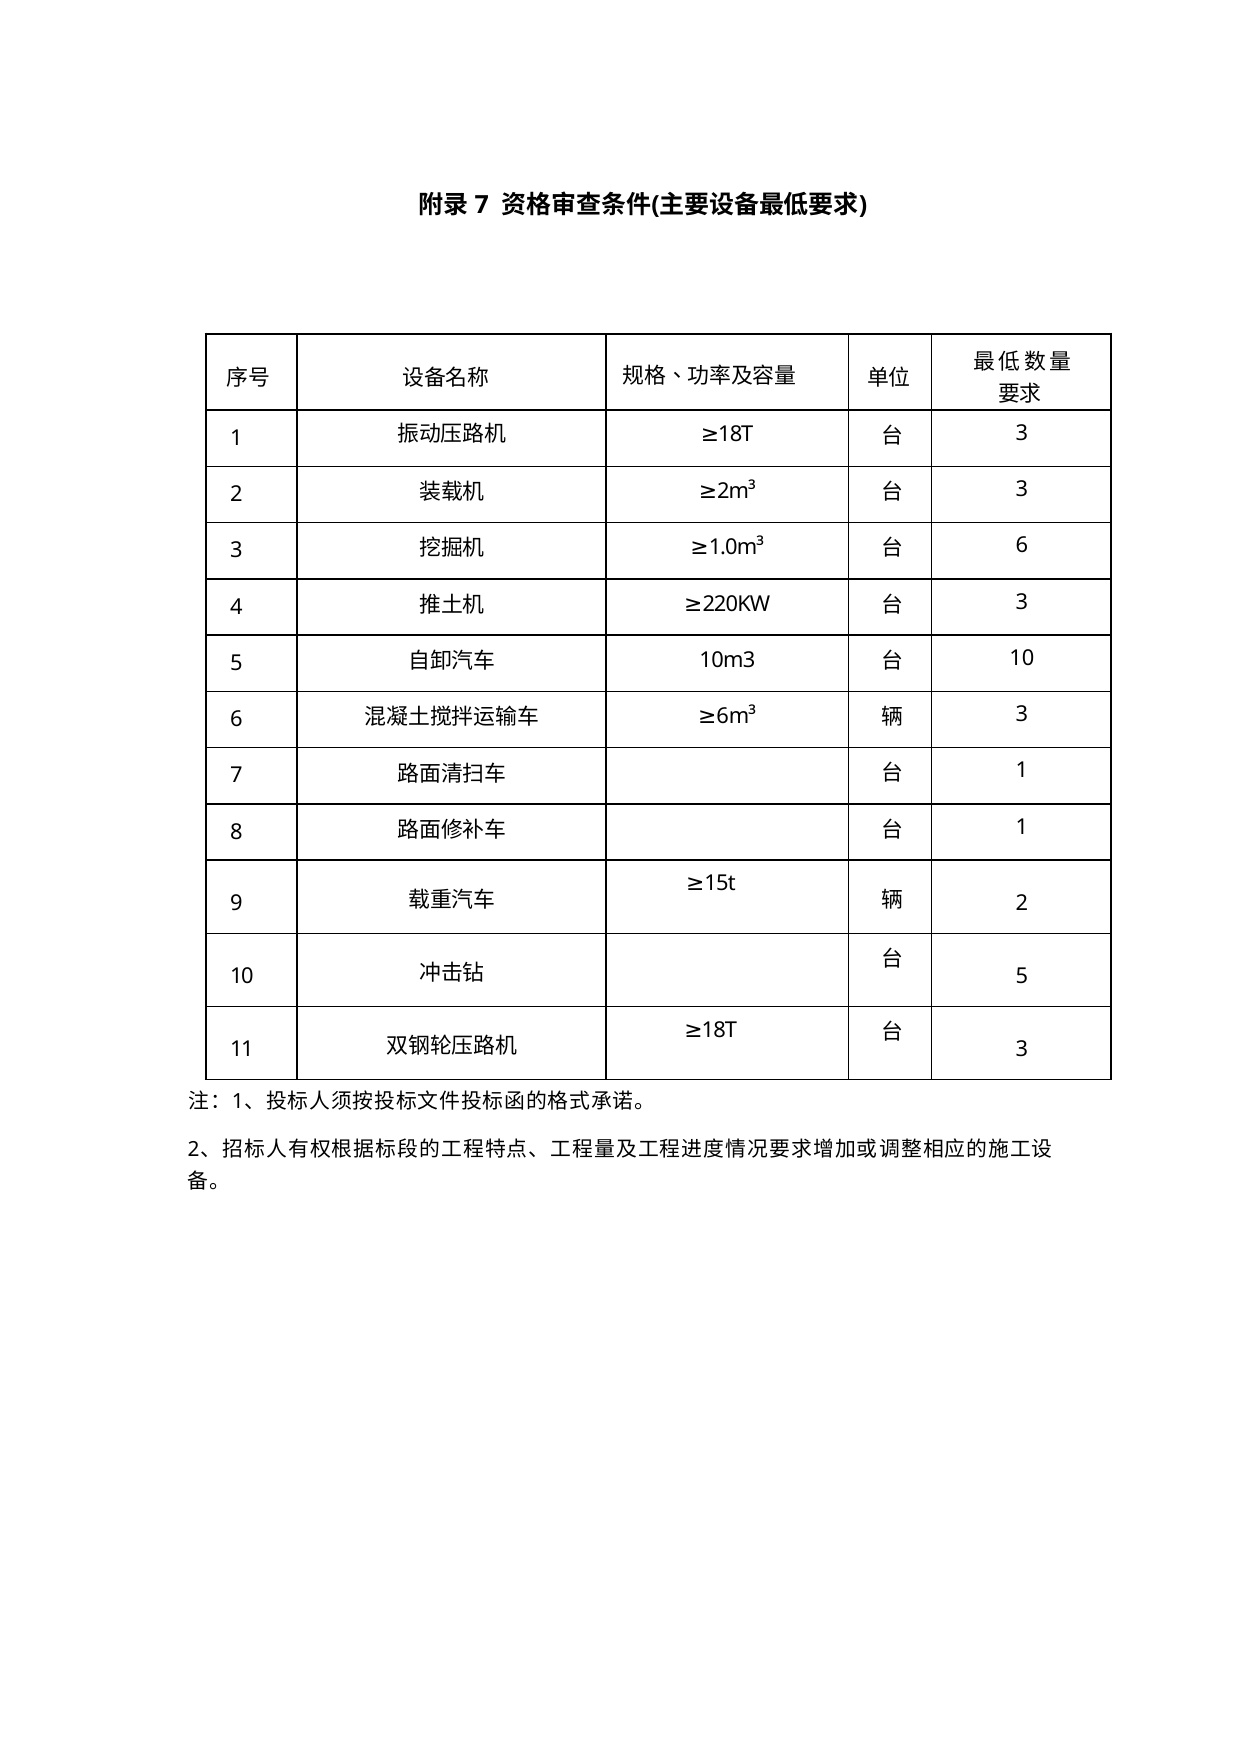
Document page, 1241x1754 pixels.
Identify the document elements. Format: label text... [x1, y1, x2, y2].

table_cell 1 [932, 748, 1110, 803]
table_cell 10m3 [607, 636, 848, 691]
table_cell [207, 467, 296, 522]
table_cell ≥18T [607, 411, 848, 466]
table_cell [207, 636, 296, 691]
table_cell 辆 [849, 861, 931, 932]
table_cell 混凝土搅拌运输车 [298, 692, 605, 747]
table_cell ≥220KW [607, 580, 848, 634]
table_cell 路面清扫车 [298, 748, 605, 803]
table_cell 台 [849, 805, 931, 859]
table_cell [207, 692, 296, 747]
table_header 单位 [849, 335, 931, 409]
table_cell [207, 411, 296, 466]
table_header 最低数量 要求 [932, 335, 1110, 409]
table_header 规格、功率及容量 [607, 335, 848, 409]
table_cell 5 [932, 934, 1110, 1006]
table_cell 台 [849, 523, 931, 578]
table_cell [607, 805, 848, 859]
table_cell ≥6m³ [607, 692, 848, 747]
table_cell 3 [932, 692, 1110, 747]
table_cell 3 [932, 467, 1110, 522]
table_cell 双钢轮压路机 [298, 1007, 605, 1079]
table_cell 路面修补车 [298, 805, 605, 859]
table_cell 挖掘机 [298, 523, 605, 578]
table_header 序号 [207, 335, 296, 409]
table_cell 台 [849, 580, 931, 634]
table_header 设备名称 [298, 335, 605, 409]
table_cell 台 [849, 748, 931, 803]
table_cell [207, 748, 296, 803]
table_cell 装载机 [298, 467, 605, 522]
table_cell 台 [849, 467, 931, 522]
table_cell ≥15t [607, 861, 848, 932]
table_cell 辆 [849, 692, 931, 747]
text 附录 7 资格审查条件(主要设备最低要求) [419, 170, 1053, 235]
table_cell 台 [849, 636, 931, 691]
table_cell 3 [932, 1007, 1110, 1079]
table_cell ≥1.0m³ [607, 523, 848, 578]
table_cell 推土机 [298, 580, 605, 634]
table_cell [607, 934, 848, 1006]
table_cell 2 [932, 861, 1110, 932]
table_cell 自卸汽车 [298, 636, 605, 691]
table_cell 10 [932, 636, 1110, 691]
table_cell [207, 1007, 296, 1079]
table_cell [207, 580, 296, 634]
table_cell 3 [932, 411, 1110, 466]
table_cell [207, 934, 296, 1006]
table_cell [207, 861, 296, 932]
table_cell ≥18T [607, 1007, 848, 1079]
table_cell 6 [932, 523, 1110, 578]
table_cell 冲击钻 [298, 934, 605, 1006]
table_cell 台 [849, 934, 931, 1006]
table_cell 1 [932, 805, 1110, 859]
table_cell 台 [849, 411, 931, 466]
text 2、招标人有权根据标段的工程特点、工程量及工程进度情况要求增加或调整相应的施工设备。 [187, 1131, 1053, 1196]
text 注：1、投标人须按投标文件投标函的格式承诺。 [188, 1083, 1053, 1116]
table_cell [207, 805, 296, 859]
table_cell [207, 523, 296, 578]
table_cell ≥2m³ [607, 467, 848, 522]
table_cell [607, 748, 848, 803]
table_cell 3 [932, 580, 1110, 634]
table_cell 台 [849, 1007, 931, 1079]
table_cell 载重汽车 [298, 861, 605, 932]
table_cell 振动压路机 [298, 411, 605, 466]
